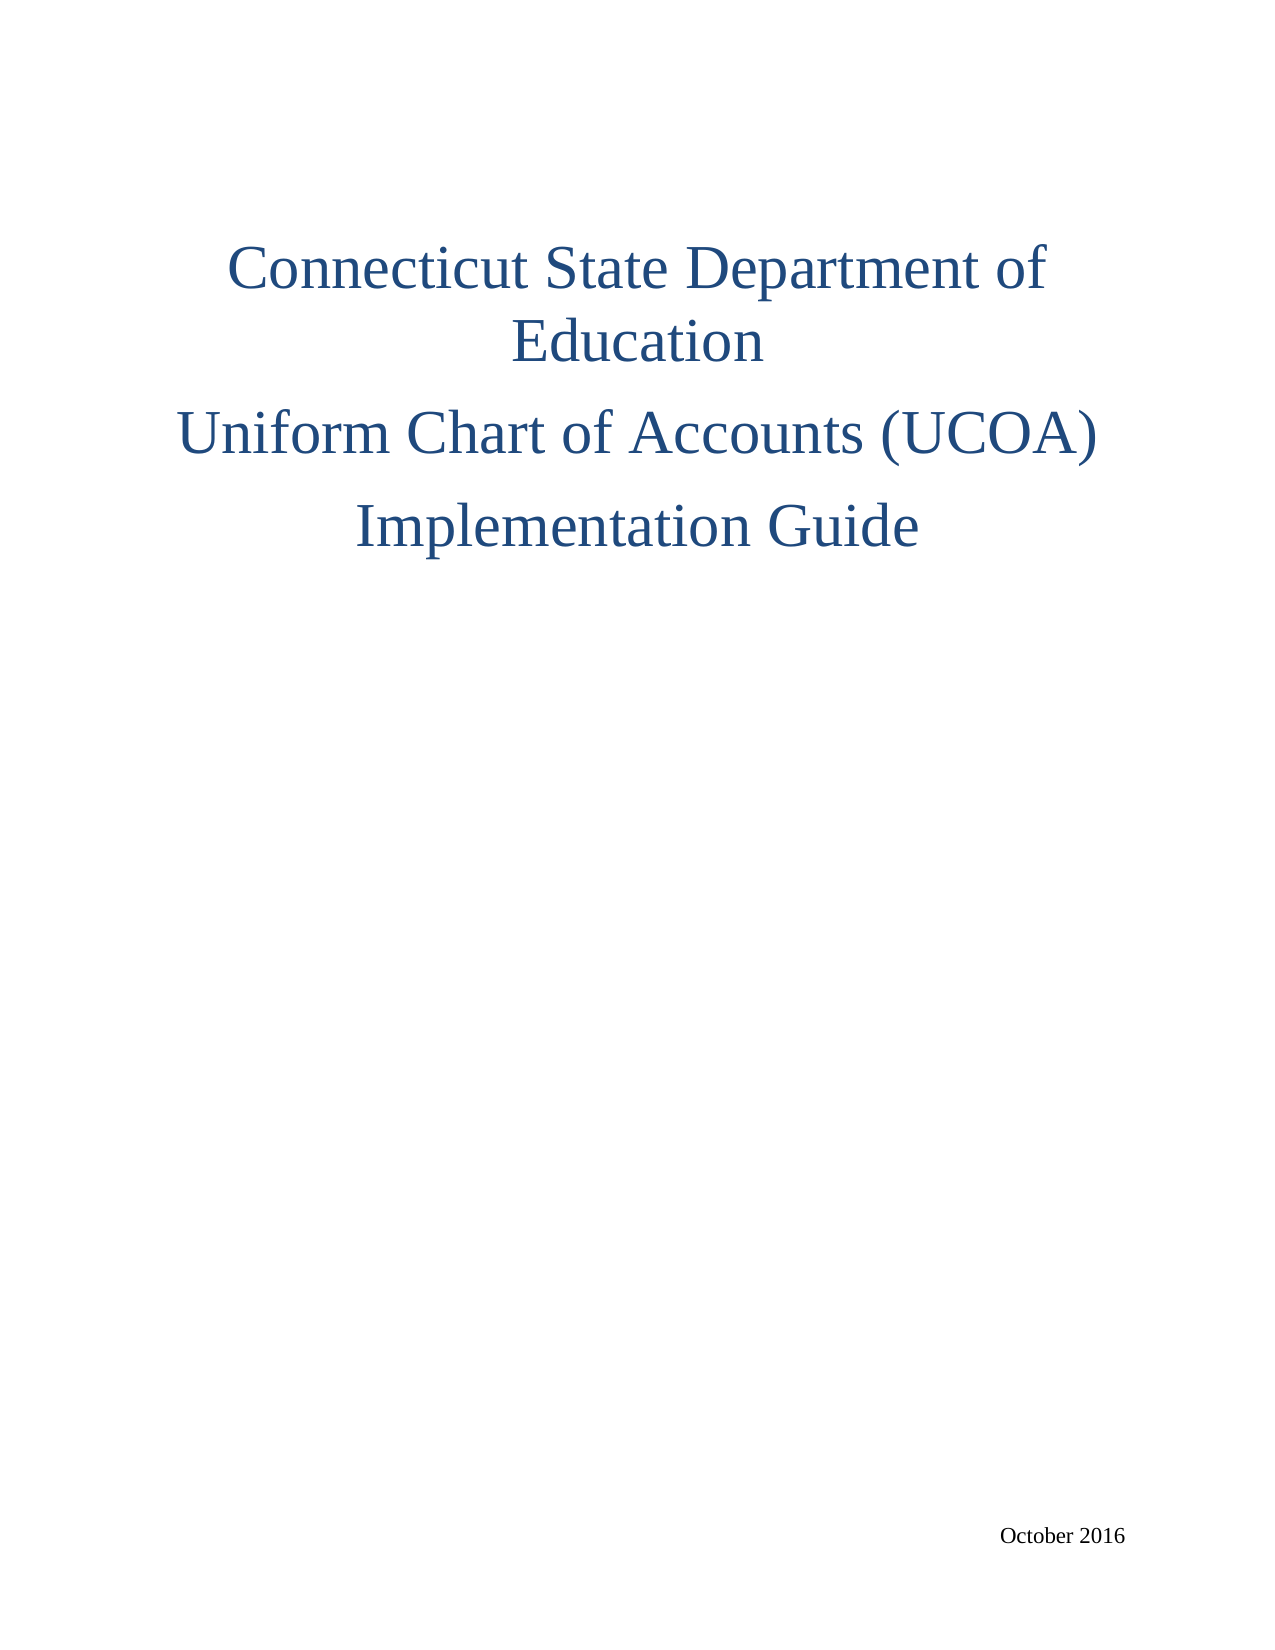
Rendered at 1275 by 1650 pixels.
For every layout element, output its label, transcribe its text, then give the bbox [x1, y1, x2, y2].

text Uniform Chart of Accounts (UCOA) [150, 395, 1125, 467]
text Implementation Guide [150, 488, 1125, 560]
text Connecticut State Department of Education [150, 231, 1125, 374]
